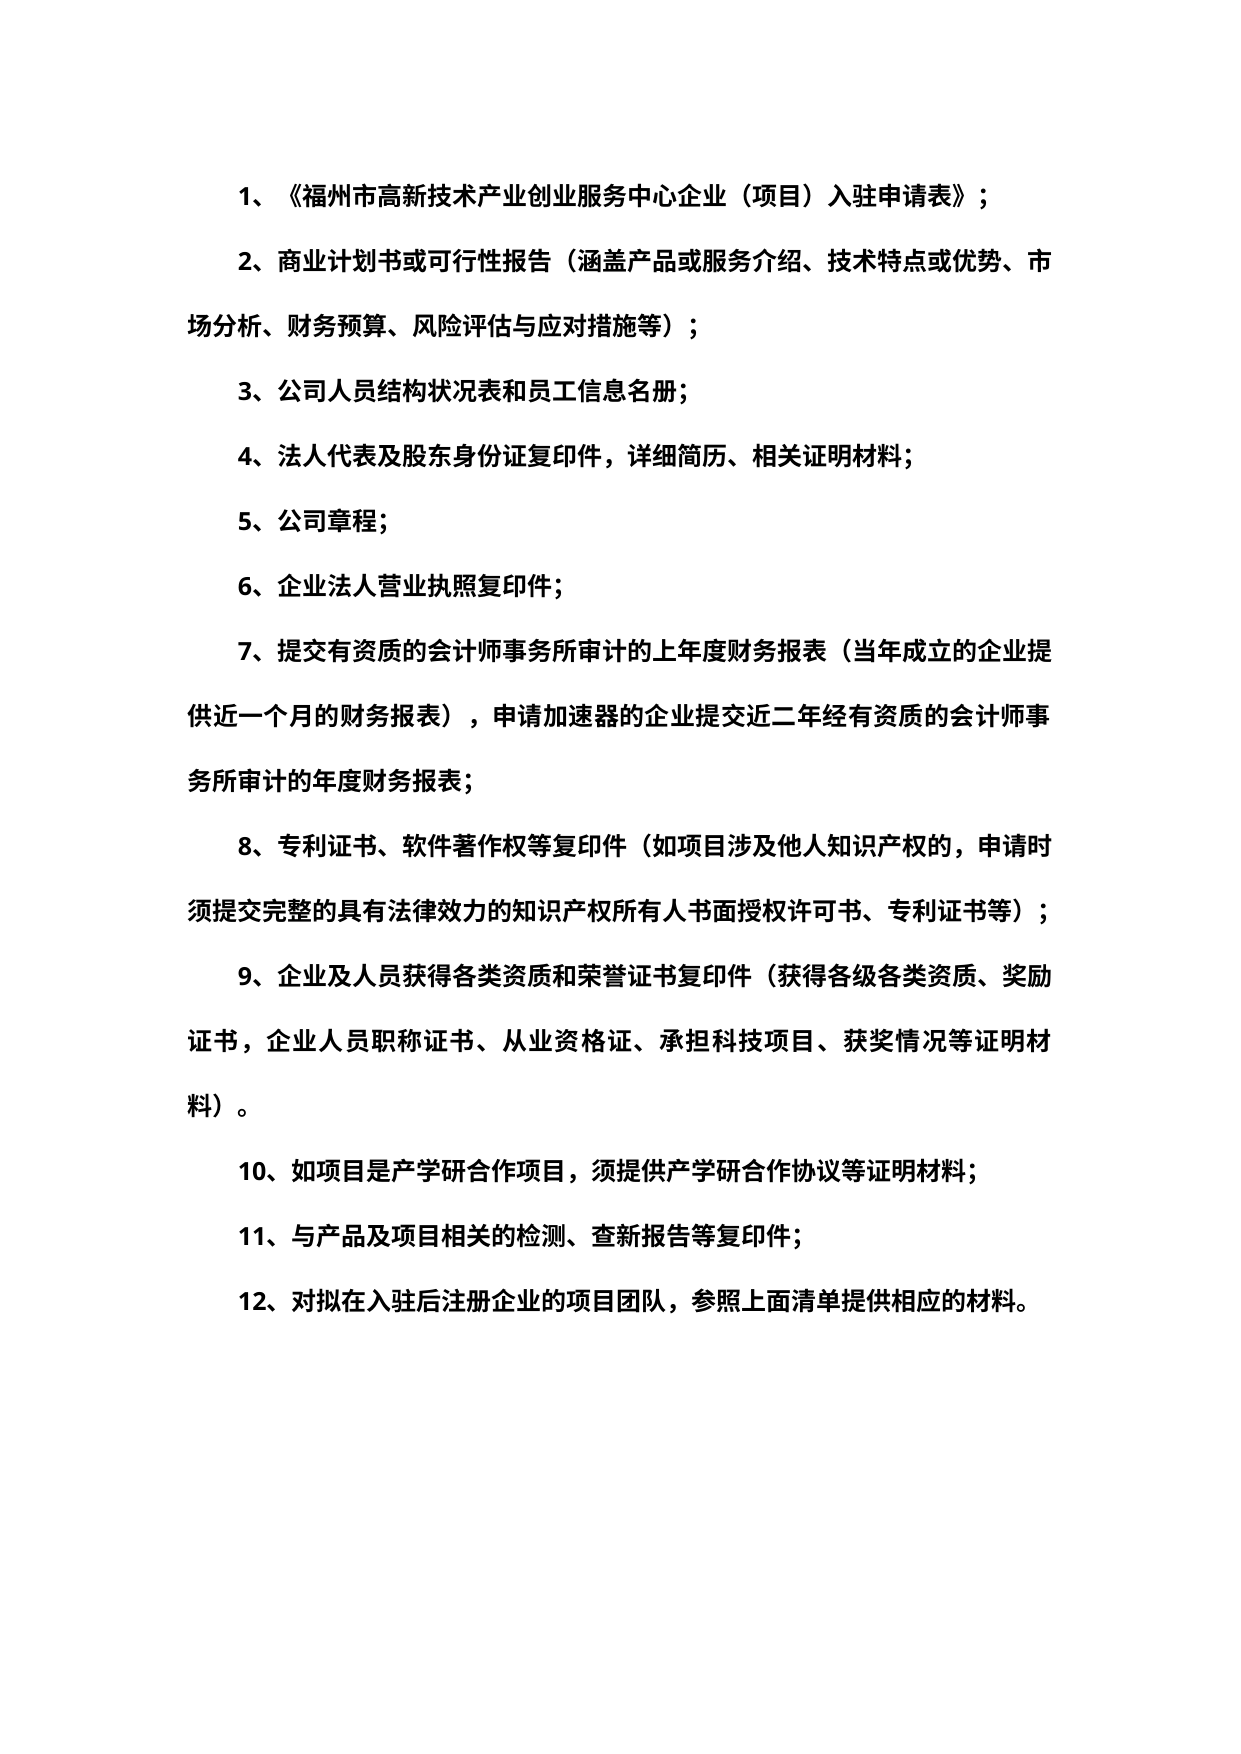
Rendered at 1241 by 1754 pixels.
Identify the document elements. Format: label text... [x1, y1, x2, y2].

text 10、如项目是产学研合作项目，须提供产学研合作协议等证明材料； [187, 1137, 1053, 1202]
text 5、公司章程； [187, 487, 1053, 552]
text 3、公司人员结构状况表和员工信息名册； [187, 357, 1053, 422]
text 12、对拟在入驻后注册企业的项目团队，参照上面清单提供相应的材料。 [187, 1267, 1053, 1332]
text 2、商业计划书或可行性报告（涵盖产品或服务介绍、技术特点或优势、市场分析、财务预算、风险评估与应对措施等）； [187, 227, 1053, 357]
text 4、法人代表及股东身份证复印件，详细简历、相关证明材料； [187, 422, 1053, 487]
text 7、提交有资质的会计师事务所审计的上年度财务报表（当年成立的企业提供近一个月的财务报表），申请加速器的企业提交近二年经有资质的会计师事务所审计的年度财务报表； [187, 617, 1053, 812]
text 8、专利证书、软件著作权等复印件（如项目涉及他人知识产权的，申请时须提交完整的具有法律效力的知识产权所有人书面授权许可书、专利证书等）； [187, 812, 1053, 942]
text 1、《福州市高新技术产业创业服务中心企业（项目）入驻申请表》； [187, 162, 1053, 227]
text 9、企业及人员获得各类资质和荣誉证书复印件（获得各级各类资质、奖励证书，企业人员职称证书、从业资格证、承担科技项目、获奖情况等证明材料）。 [187, 942, 1053, 1137]
text 6、企业法人营业执照复印件； [187, 552, 1053, 617]
text 11、与产品及项目相关的检测、查新报告等复印件； [187, 1202, 1053, 1267]
